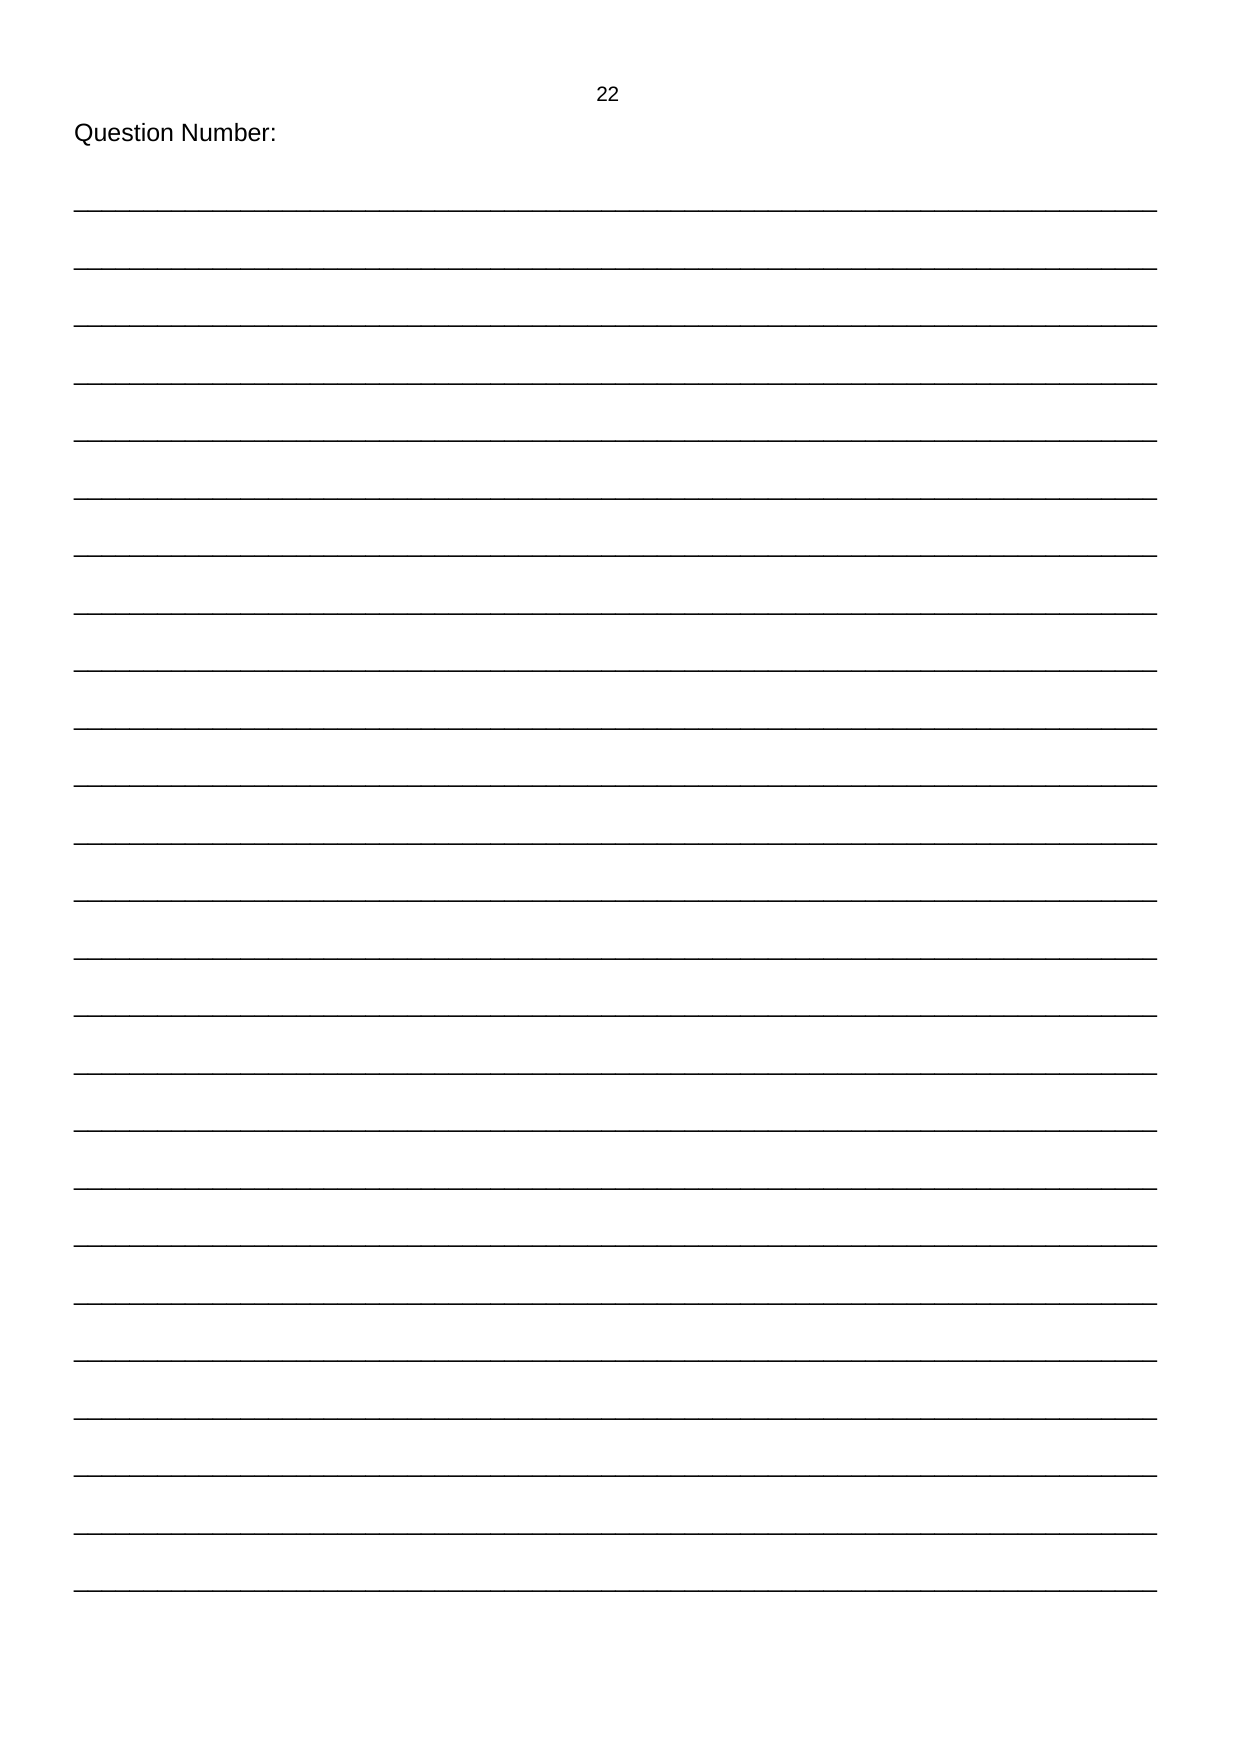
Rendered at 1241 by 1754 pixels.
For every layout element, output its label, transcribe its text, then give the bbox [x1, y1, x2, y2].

text Question Number: [74, 118, 1169, 147]
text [74, 184, 1169, 1593]
